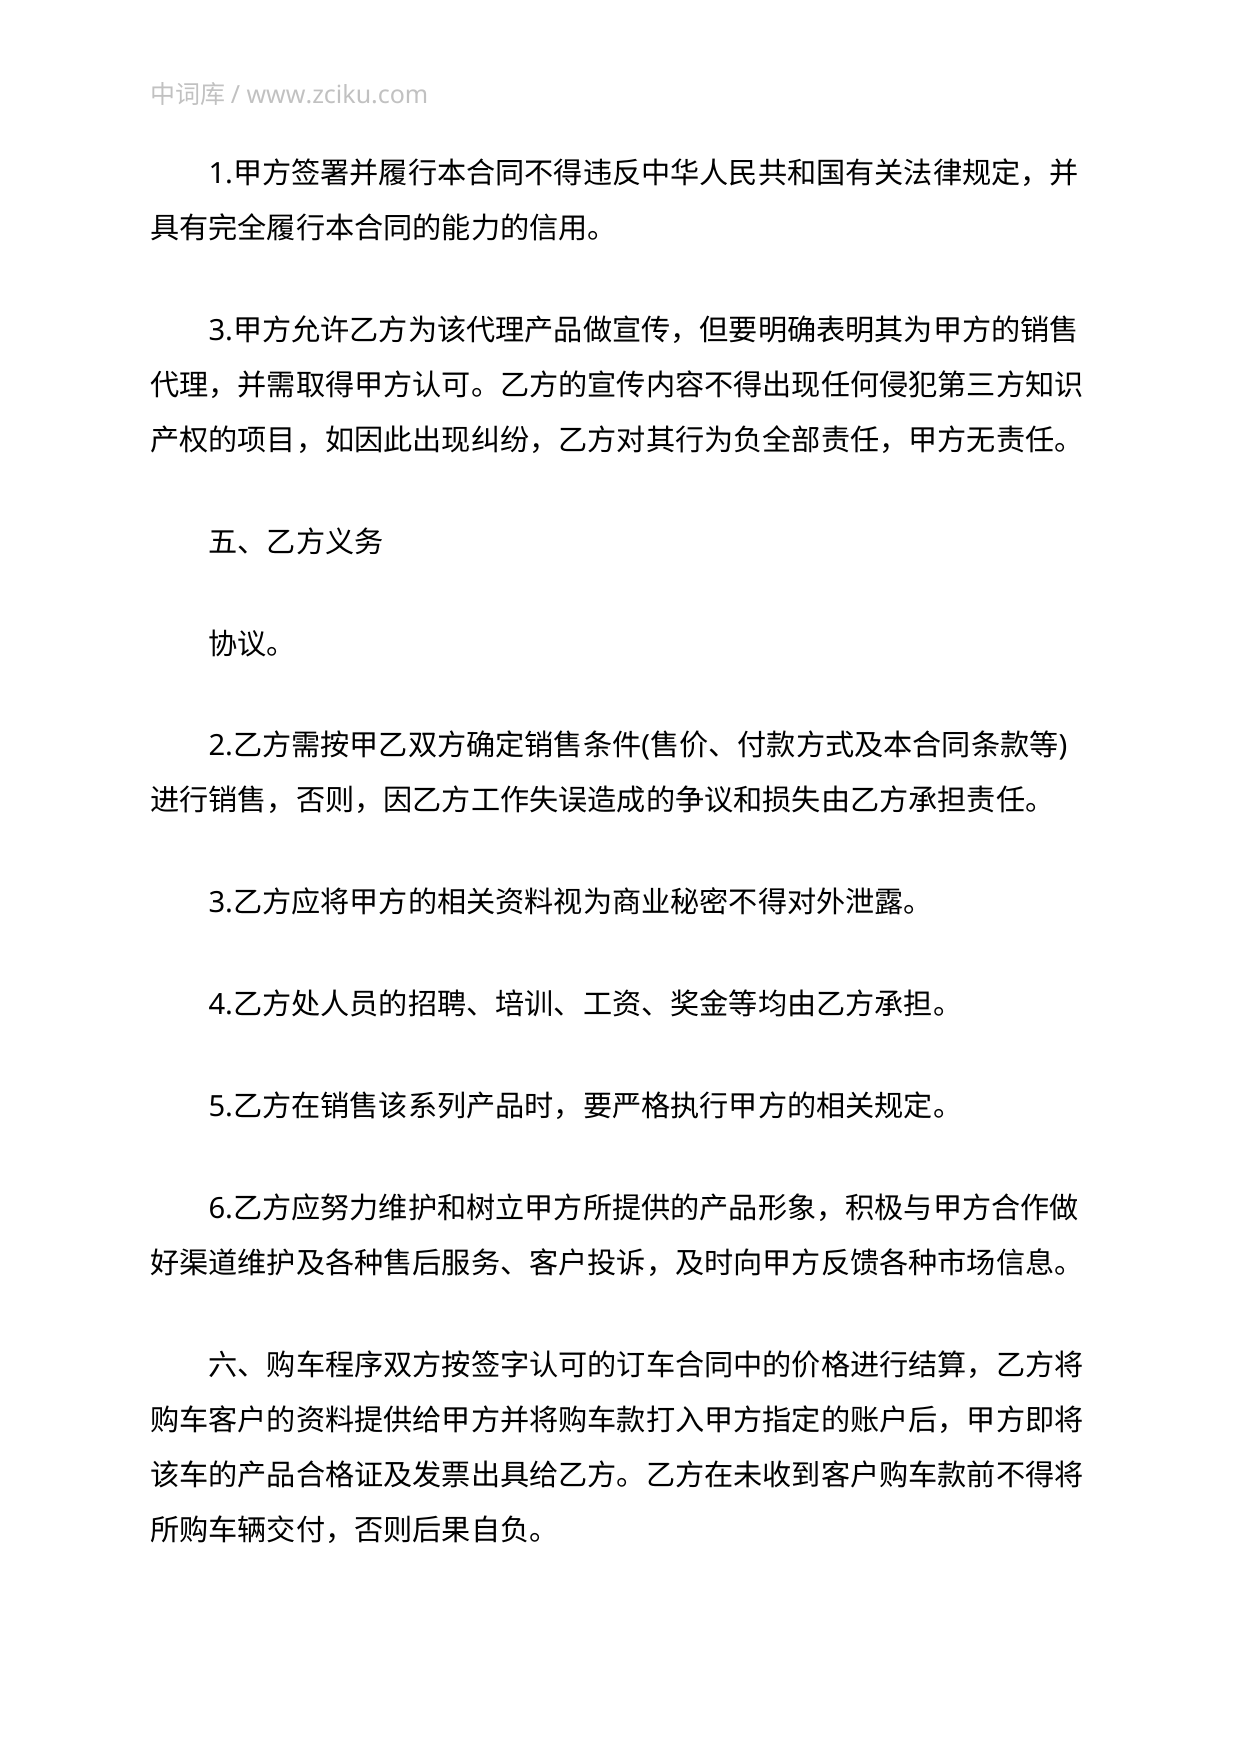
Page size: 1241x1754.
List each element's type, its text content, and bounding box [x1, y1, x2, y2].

text 3.乙方应将甲方的相关资料视为商业秘密不得对外泄露。 [150, 879, 1090, 921]
text 1.甲方签署并履行本合同不得违反中华人民共和国有关法律规定，并具有完全履行本合同的能力的信用。 [150, 150, 1090, 247]
text 协议。 [150, 620, 1090, 662]
text 3.甲方允许乙方为该代理产品做宣传，但要明确表明其为甲方的销售代理，并需取得甲方认可。乙方的宣传内容不得出现任何侵犯第三方知识产权的项目，如因此出现纠纷，乙方对其行为负全部责任，甲方无责任。 [150, 307, 1090, 459]
text 五、乙方义务 [150, 518, 1090, 561]
text 6.乙方应努力维护和树立甲方所提供的产品形象，积极与甲方合作做好渠道维护及各种售后服务、客户投诉，及时向甲方反馈各种市场信息。 [150, 1185, 1090, 1282]
text 2.乙方需按甲乙双方确定销售条件(售价、付款方式及本合同条款等)进行销售，否则，因乙方工作失误造成的争议和损失由乙方承担责任。 [150, 722, 1090, 819]
text 4.乙方处人员的招聘、培训、工资、奖金等均由乙方承担。 [150, 981, 1090, 1023]
text 六、购车程序双方按签字认可的订车合同中的价格进行结算，乙方将购车客户的资料提供给甲方并将购车款打入甲方指定的账户后，甲方即将该车的产品合格证及发票出具给乙方。乙方在未收到客户购车款前不得将所购车辆交付，否则后果自负。 [150, 1341, 1090, 1548]
text 5.乙方在销售该系列产品时，要严格执行甲方的相关规定。 [150, 1083, 1090, 1125]
